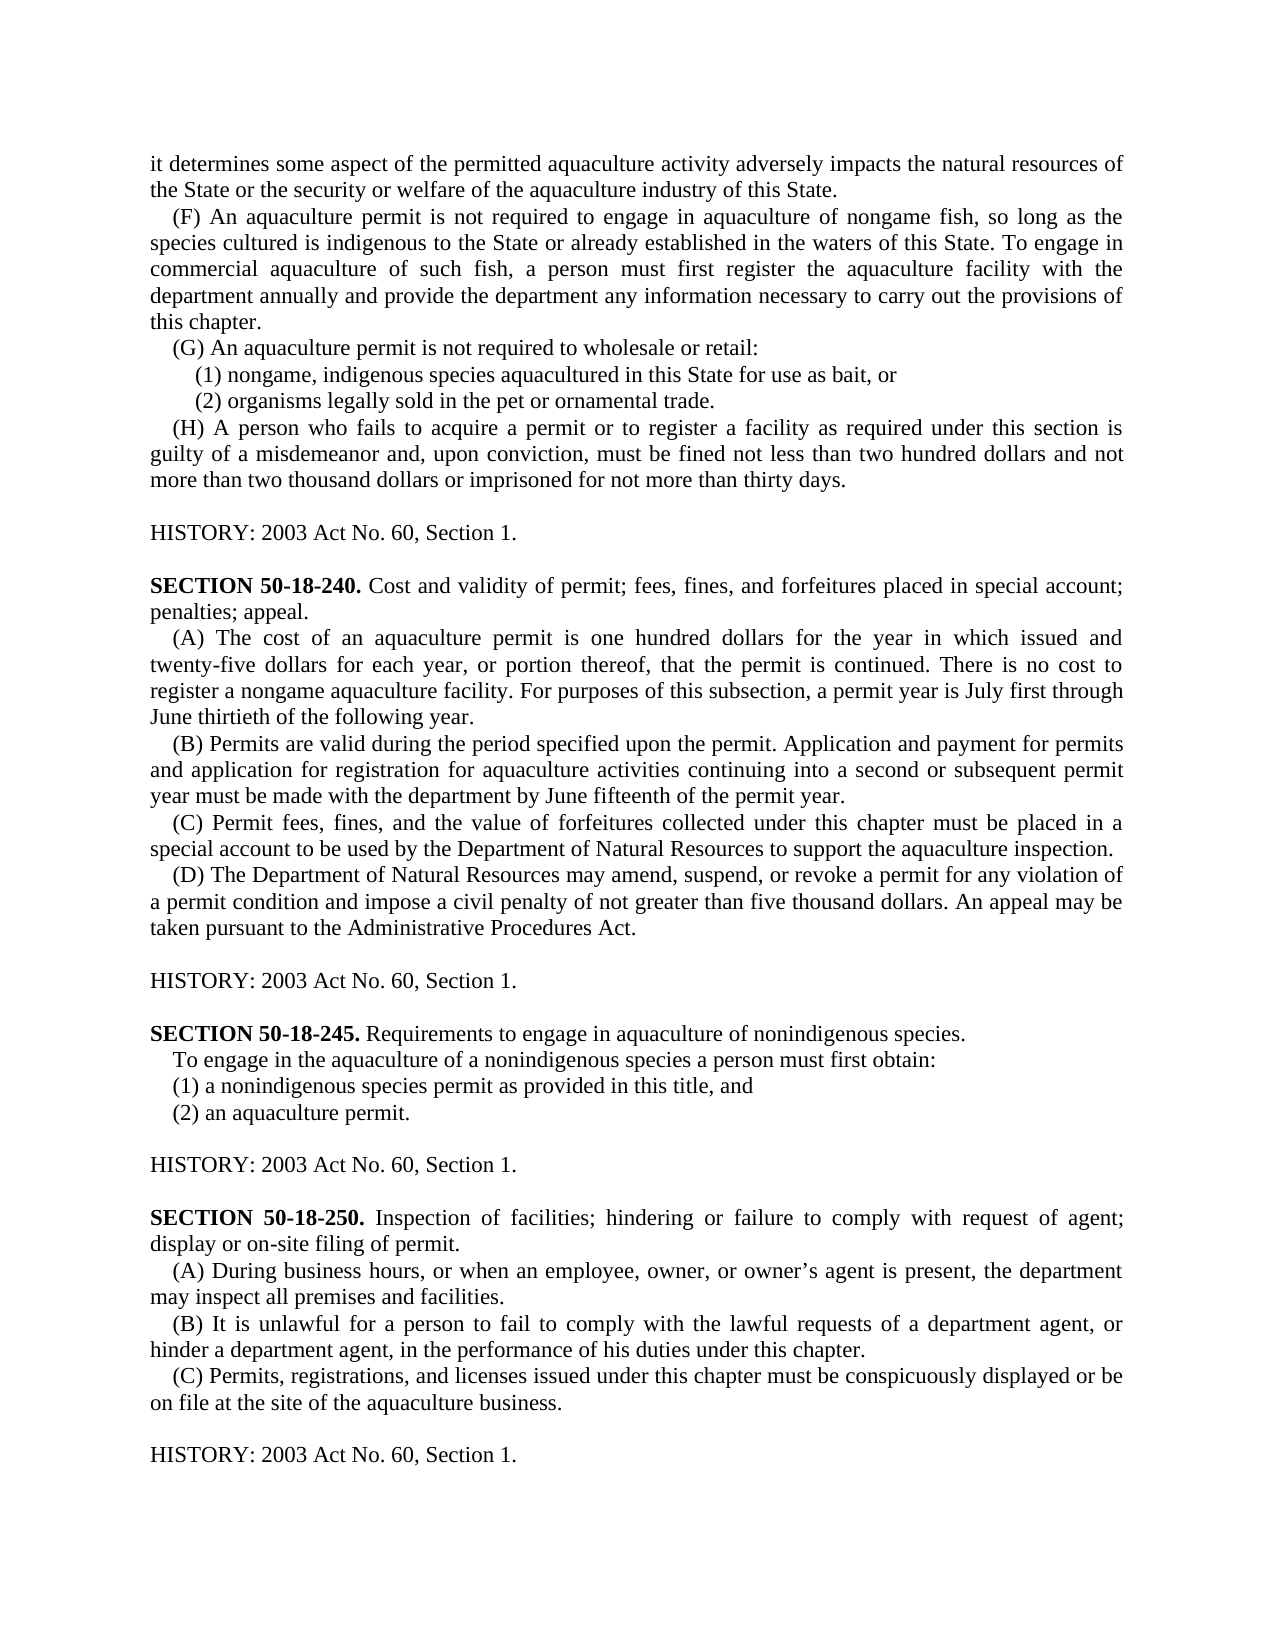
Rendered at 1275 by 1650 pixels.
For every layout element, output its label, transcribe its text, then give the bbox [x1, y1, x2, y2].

text (G) An aquaculture permit is not required to wholesale or retail: [150, 334, 1125, 361]
text HISTORY: 2003 Act No. 60, Section 1. [150, 1441, 1125, 1468]
text HISTORY: 2003 Act No. 60, Section 1. [150, 1151, 1125, 1178]
text (2) organisms legally sold in the pet or ornamental trade. [150, 387, 1125, 413]
text (1) nongame, indigenous species aquacultured in this State for use as bait, or [150, 361, 1125, 387]
text (A) During business hours, or when an employee, owner, or owner’s agent is present, the department may inspect all premises and facilities. [150, 1257, 1125, 1309]
text HISTORY: 2003 Act No. 60, Section 1. [150, 519, 1125, 545]
text SECTION 50-18-245. Requirements to engage in aquaculture of nonindigenous species. [150, 1020, 1125, 1046]
text (C) Permit fees, fines, and the value of forfeitures collected under this chapter must be placed in a special account to be used by the Department of Natural Resources to support the aquaculture inspection. [150, 809, 1125, 862]
text (B) It is unlawful for a person to fail to comply with the lawful requests of a department agent, or hinder a department agent, in the performance of his duties under this chapter. [150, 1309, 1125, 1362]
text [150, 150, 1125, 203]
text To engage in the aquaculture of a nonindigenous species a person must first obtain: [150, 1046, 1125, 1072]
text (D) The Department of Natural Resources may amend, suspend, or revoke a permit for any violation of a permit condition and impose a civil penalty of not greater than five thousand dollars. An appeal may be taken pursuant to the Administrative Procedures Act. [150, 862, 1125, 941]
text (2) an aquaculture permit. [150, 1099, 1125, 1125]
text (H) A person who fails to acquire a permit or to register a facility as required under this section is guilty of a misdemeanor and, upon conviction, must be fined not less than two hundred dollars and not more than two thousand dollars or imprisoned for not more than thirty days. [150, 413, 1125, 493]
text SECTION 50-18-250. Inspection of facilities; hindering or failure to comply with request of agent; display or on-site filing of permit. [150, 1204, 1125, 1257]
text (1) a nonindigenous species permit as provided in this title, and [150, 1072, 1125, 1099]
text (C) Permits, registrations, and licenses issued under this chapter must be conspicuously displayed or be on file at the site of the aquaculture business. [150, 1362, 1125, 1415]
text SECTION 50-18-240. Cost and validity of permit; fees, fines, and forfeitures placed in special account; penalties; appeal. [150, 572, 1125, 624]
text (B) Permits are valid during the period specified upon the permit. Application and payment for permits and application for registration for aquaculture activities continuing into a second or subsequent permit year must be made with the department by June fifteenth of the permit year. [150, 730, 1125, 809]
text (A) The cost of an aquaculture permit is one hundred dollars for the year in which issued and twenty-five dollars for each year, or portion thereof, that the permit is continued. There is no cost to register a nongame aquaculture facility. For purposes of this subsection, a permit year is July first through June thirtieth of the following year. [150, 624, 1125, 730]
text (F) An aquaculture permit is not required to engage in aquaculture of nongame fish, so long as the species cultured is indigenous to the State or already established in the waters of this State. To engage in commercial aquaculture of such fish, a person must first register the aquaculture facility with the department annually and provide the department any information necessary to carry out the provisions of this chapter. [150, 203, 1125, 334]
text HISTORY: 2003 Act No. 60, Section 1. [150, 967, 1125, 993]
